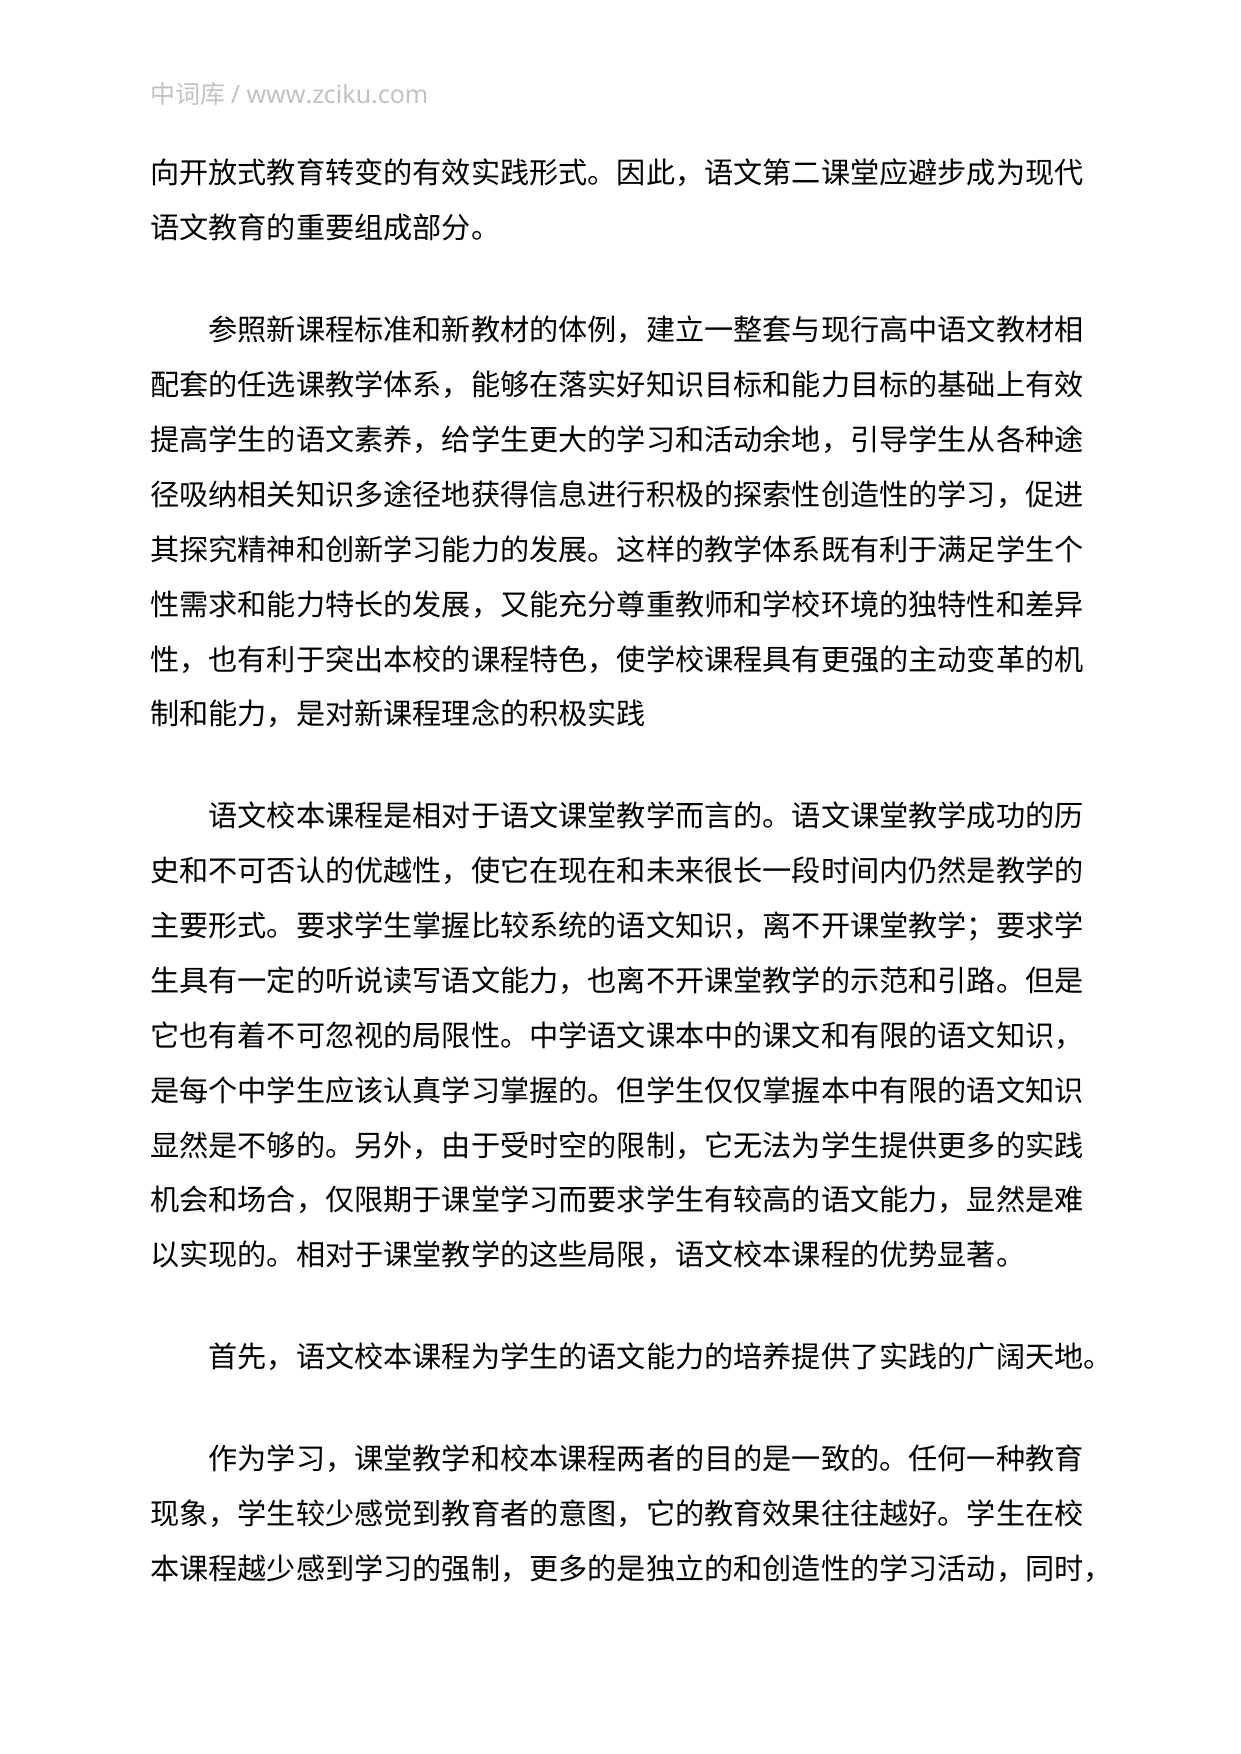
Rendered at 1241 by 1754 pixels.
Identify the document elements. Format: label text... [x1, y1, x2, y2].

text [150, 1435, 1090, 1587]
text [150, 150, 1090, 247]
text 参照新课程标准和新教材的体例，建立一整套与现行高中语文教材相配套的任选课教学体系，能够在落实好知识目标和能力目标的基础上有效提高学生的语文素养，给学生更大的学习和活动余地，引导学生从各种途径吸纳相关知识多途径地获得信息进行积极的探索性创造性的学习，促进其探究精神和创新学习能力的发展。这样的教学体系既有利于满足学生个性需求和能力特长的发展，又能充分尊重教师和学校环境的独特性和差异性，也有利于突出本校的课程特色，使学校课程具有更强的主动变革的机制和能力，是对新课程理念的积极实践 [150, 307, 1090, 733]
text 语文校本课程是相对于语文课堂教学而言的。语文课堂教学成功的历史和不可否认的优越性，使它在现在和未来很长一段时间内仍然是教学的主要形式。要求学生掌握比较系统的语文知识，离不开课堂教学；要求学生具有一定的听说读写语文能力，也离不开课堂教学的示范和引路。但是它也有着不可忽视的局限性。中学语文课本中的课文和有限的语文知识，是每个中学生应该认真学习掌握的。但学生仅仅掌握本中有限的语文知识显然是不够的。另外，由于受时空的限制，它无法为学生提供更多的实践机会和场合，仅限期于课堂学习而要求学生有较高的语文能力，显然是难以实现的。相对于课堂教学的这些局限，语文校本课程的优势显著。 [150, 793, 1090, 1274]
text 首先，语文校本课程为学生的语文能力的培养提供了实践的广阔天地。 [150, 1334, 1090, 1376]
